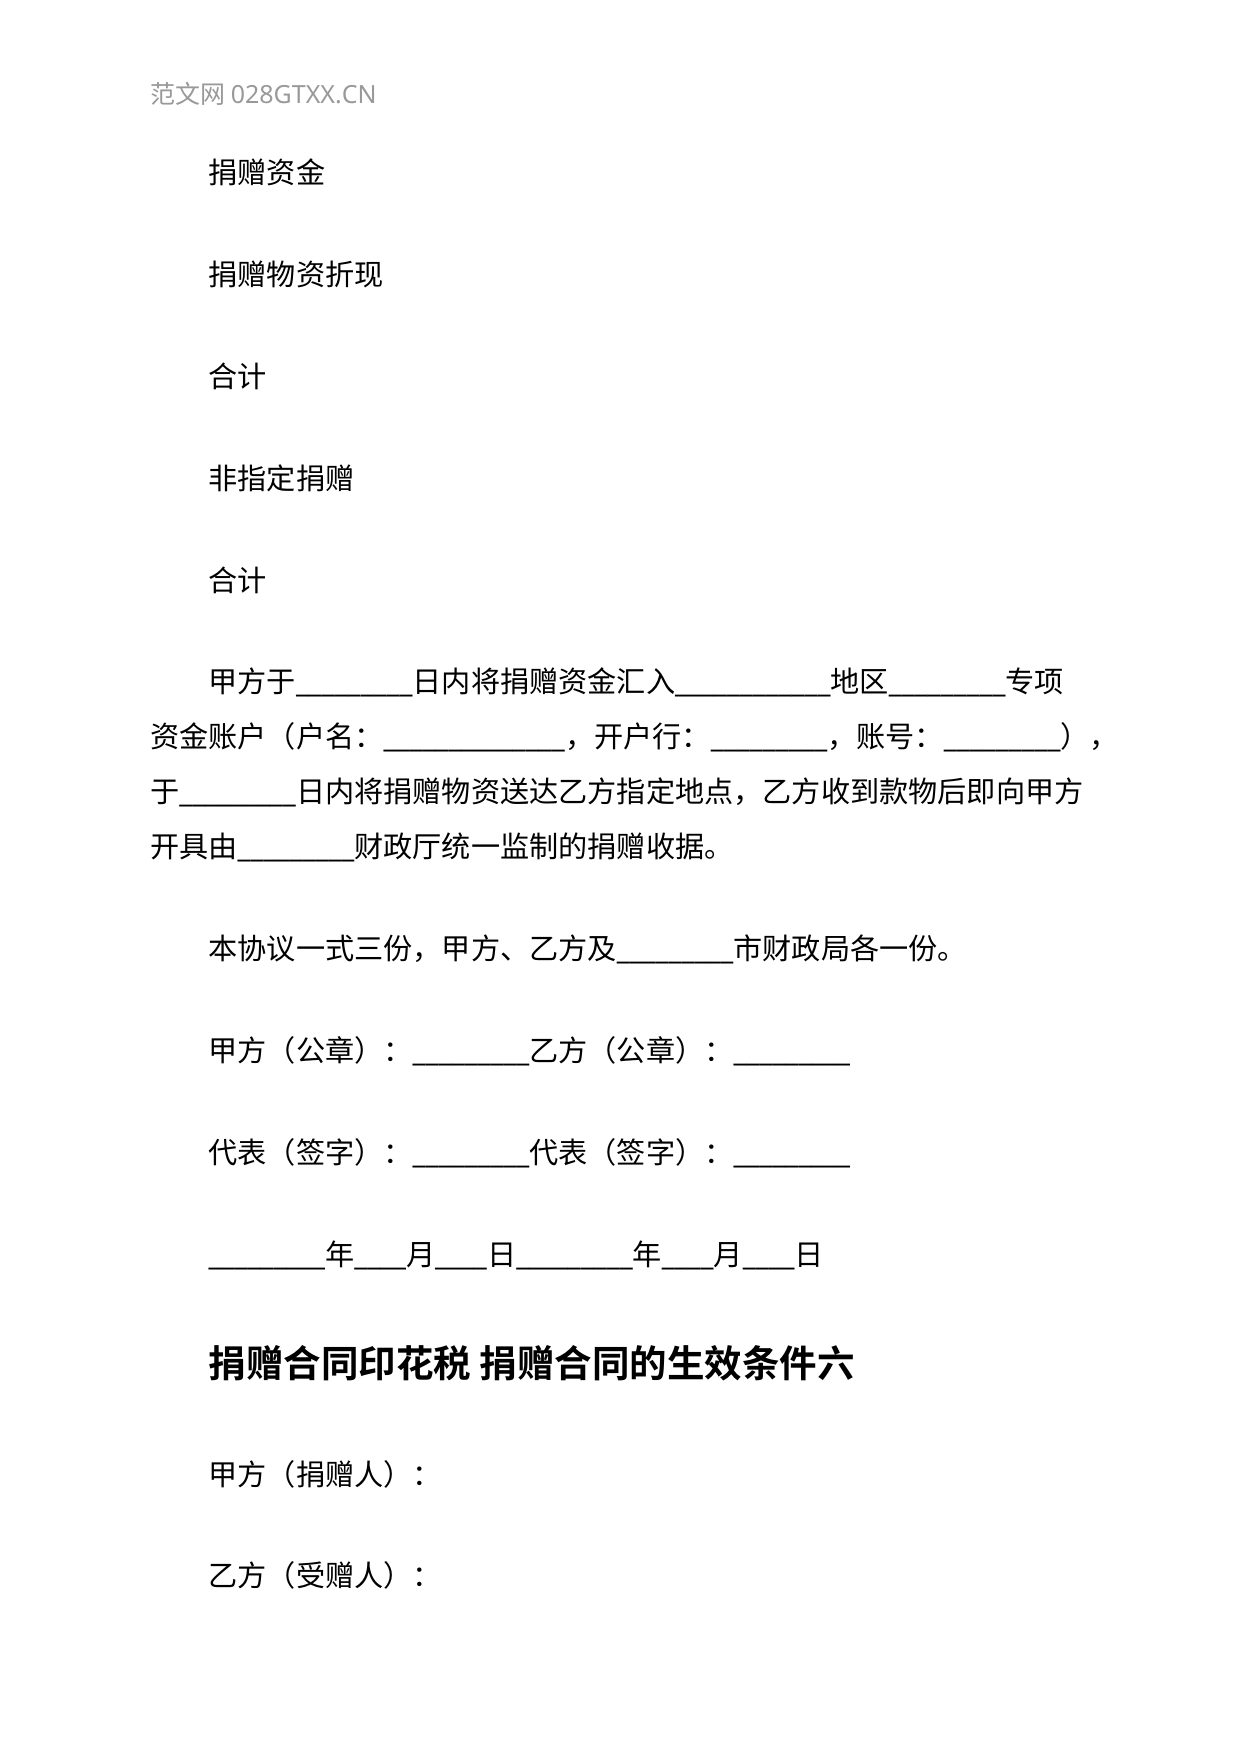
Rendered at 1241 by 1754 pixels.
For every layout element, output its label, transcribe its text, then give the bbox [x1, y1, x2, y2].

text 捐赠合同印花税 捐赠合同的生效条件六 [150, 1334, 1090, 1388]
text 本协议一式三份，甲方、乙方及_________市财政局各一份。 [150, 926, 1090, 968]
text 捐赠资金 [150, 150, 1090, 192]
text 甲方（公章）：_________乙方（公章）：_________ [150, 1028, 1090, 1070]
text 捐赠物资折现 [150, 252, 1090, 294]
text 合计 [150, 557, 1090, 599]
text 甲方（捐赠人）： [150, 1451, 1090, 1493]
text 代表（签字）：_________代表（签字）：_________ [150, 1130, 1090, 1172]
text _________年____月____日_________年____月____日 [150, 1232, 1090, 1274]
text 合计 [150, 353, 1090, 396]
text 非指定捐赠 [150, 455, 1090, 498]
text 甲方于_________日内将捐赠资金汇入____________地区_________专项资金账户（户名：______________，开户行：_________，账号：_________），于_________日内将捐赠物资送达乙方指定地点，乙方收到款物后即向甲方开具由_________财政厅统一监制的捐赠收据。 [150, 659, 1090, 866]
text 乙方（受赠人）： [150, 1553, 1090, 1595]
